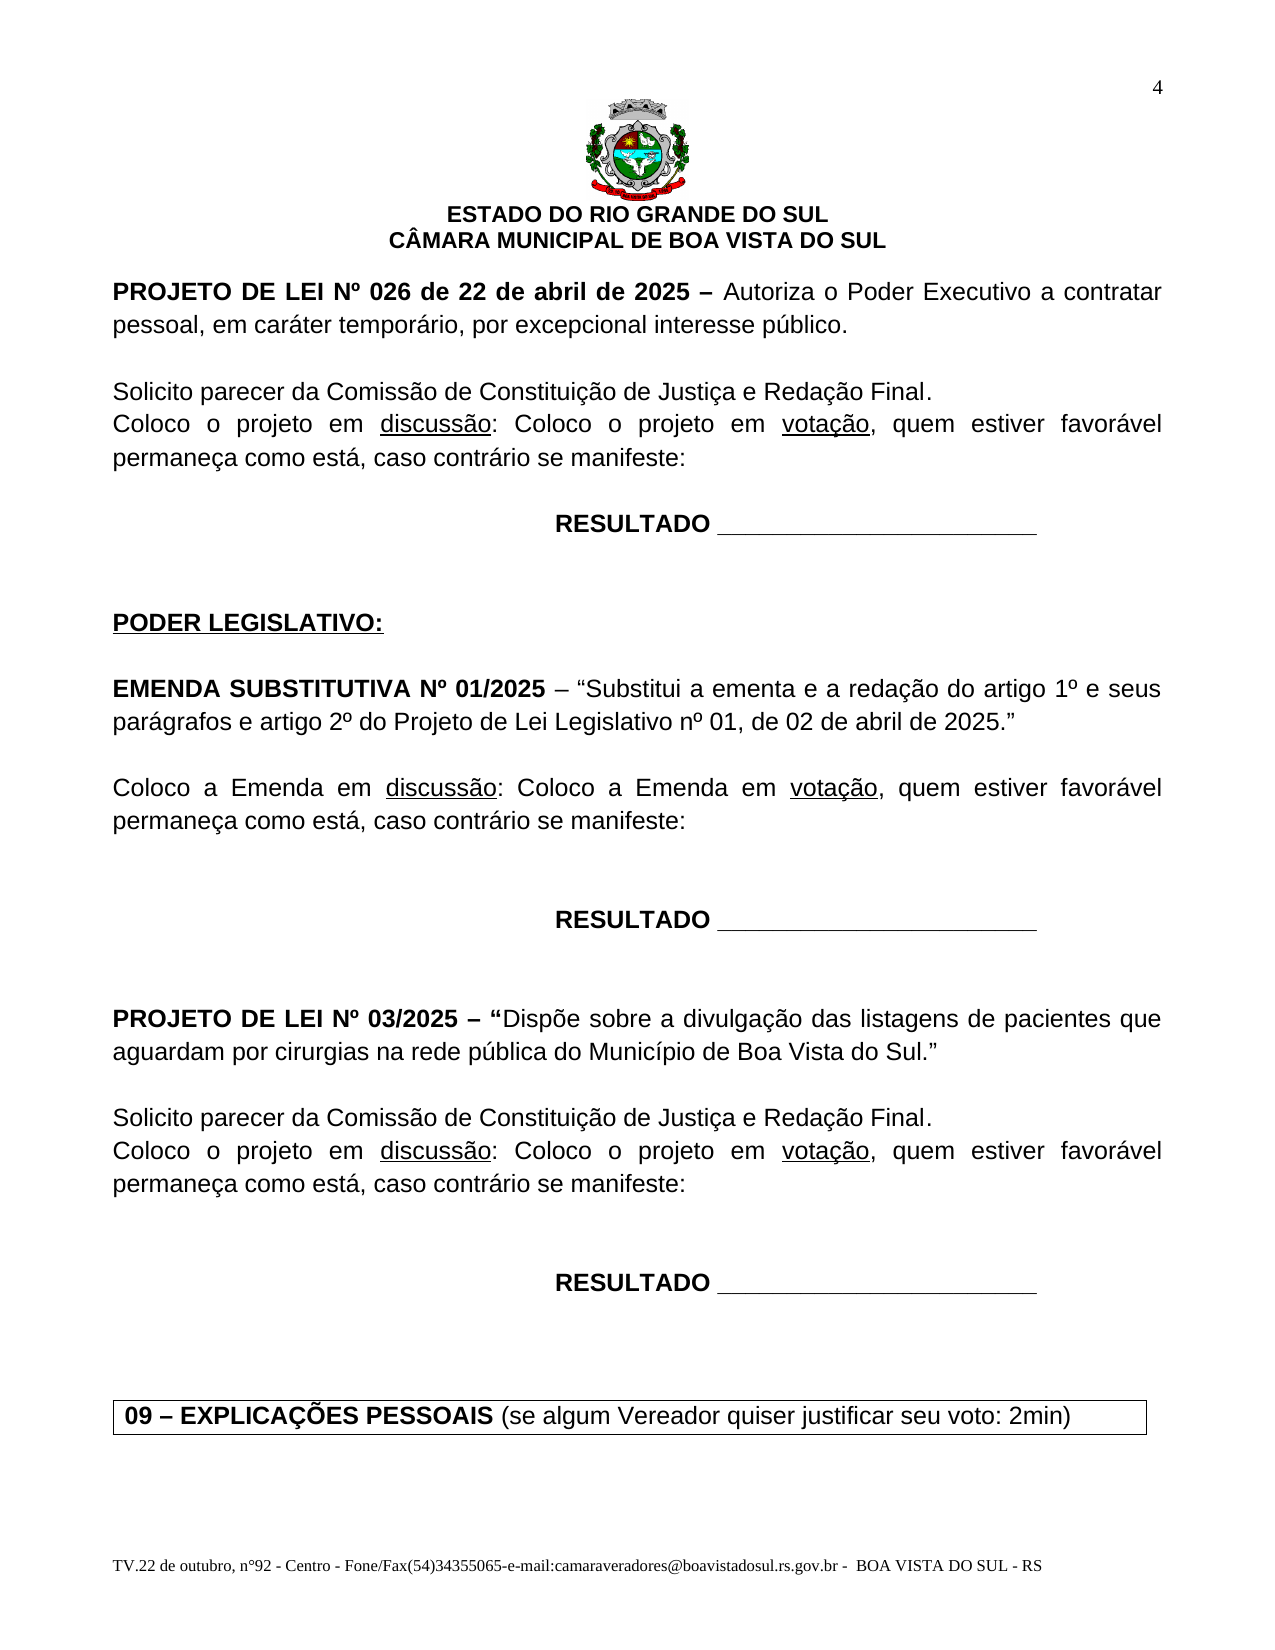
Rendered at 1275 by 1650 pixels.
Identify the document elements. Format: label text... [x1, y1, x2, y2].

text Coloco o projeto em discussão: Coloco o projeto em votação, quem estiver favorável permaneça como está, caso contrário se manifeste: [112, 1136, 1162, 1198]
text RESULTADO _______________________ [481, 905, 1222, 933]
text PODER LEGISLATIVO: [112, 608, 1162, 636]
text PROJETO DE LEI Nº 026 de 22 de abril de 2025 – Autoriza o Poder Executivo a contratar pessoal, em caráter temporário, por excepcional interesse público. [112, 277, 1162, 339]
text Coloco o projeto em discussão: Coloco o projeto em votação, quem estiver favorável permaneça como está, caso contrário se manifeste: [112, 409, 1162, 471]
text Coloco a Emenda em discussão: Coloco a Emenda em votação, quem estiver favorável permaneça como está, caso contrário se manifeste: [112, 773, 1162, 834]
picture [586, 99, 689, 201]
table_header 09 – EXPLICAÇÕES PESSOAIS (se algum Vereador quiser justificar seu voto: 2min) [114, 1401, 1146, 1433]
text PROJETO DE LEI Nº 03/2025 – “Dispõe sobre a divulgação das listagens de pacientes que aguardam por cirurgias na rede pública do Município de Boa Vista do Sul.” [112, 1004, 1162, 1066]
text RESULTADO _______________________ [481, 508, 1222, 537]
text RESULTADO _______________________ [481, 1268, 1222, 1297]
text Solicito parecer da Comissão de Constituição de Justiça e Redação Final. [112, 1103, 1162, 1132]
text EMENDA SUBSTITUTIVA Nº 01/2025 – “Substitui a ementa e a redação do artigo 1º e seus parágrafos e artigo 2º do Projeto de Lei Legislativo nº 01, de 02 de abril de 2025.” [112, 674, 1162, 735]
text Solicito parecer da Comissão de Constituição de Justiça e Redação Final. [112, 376, 1162, 405]
